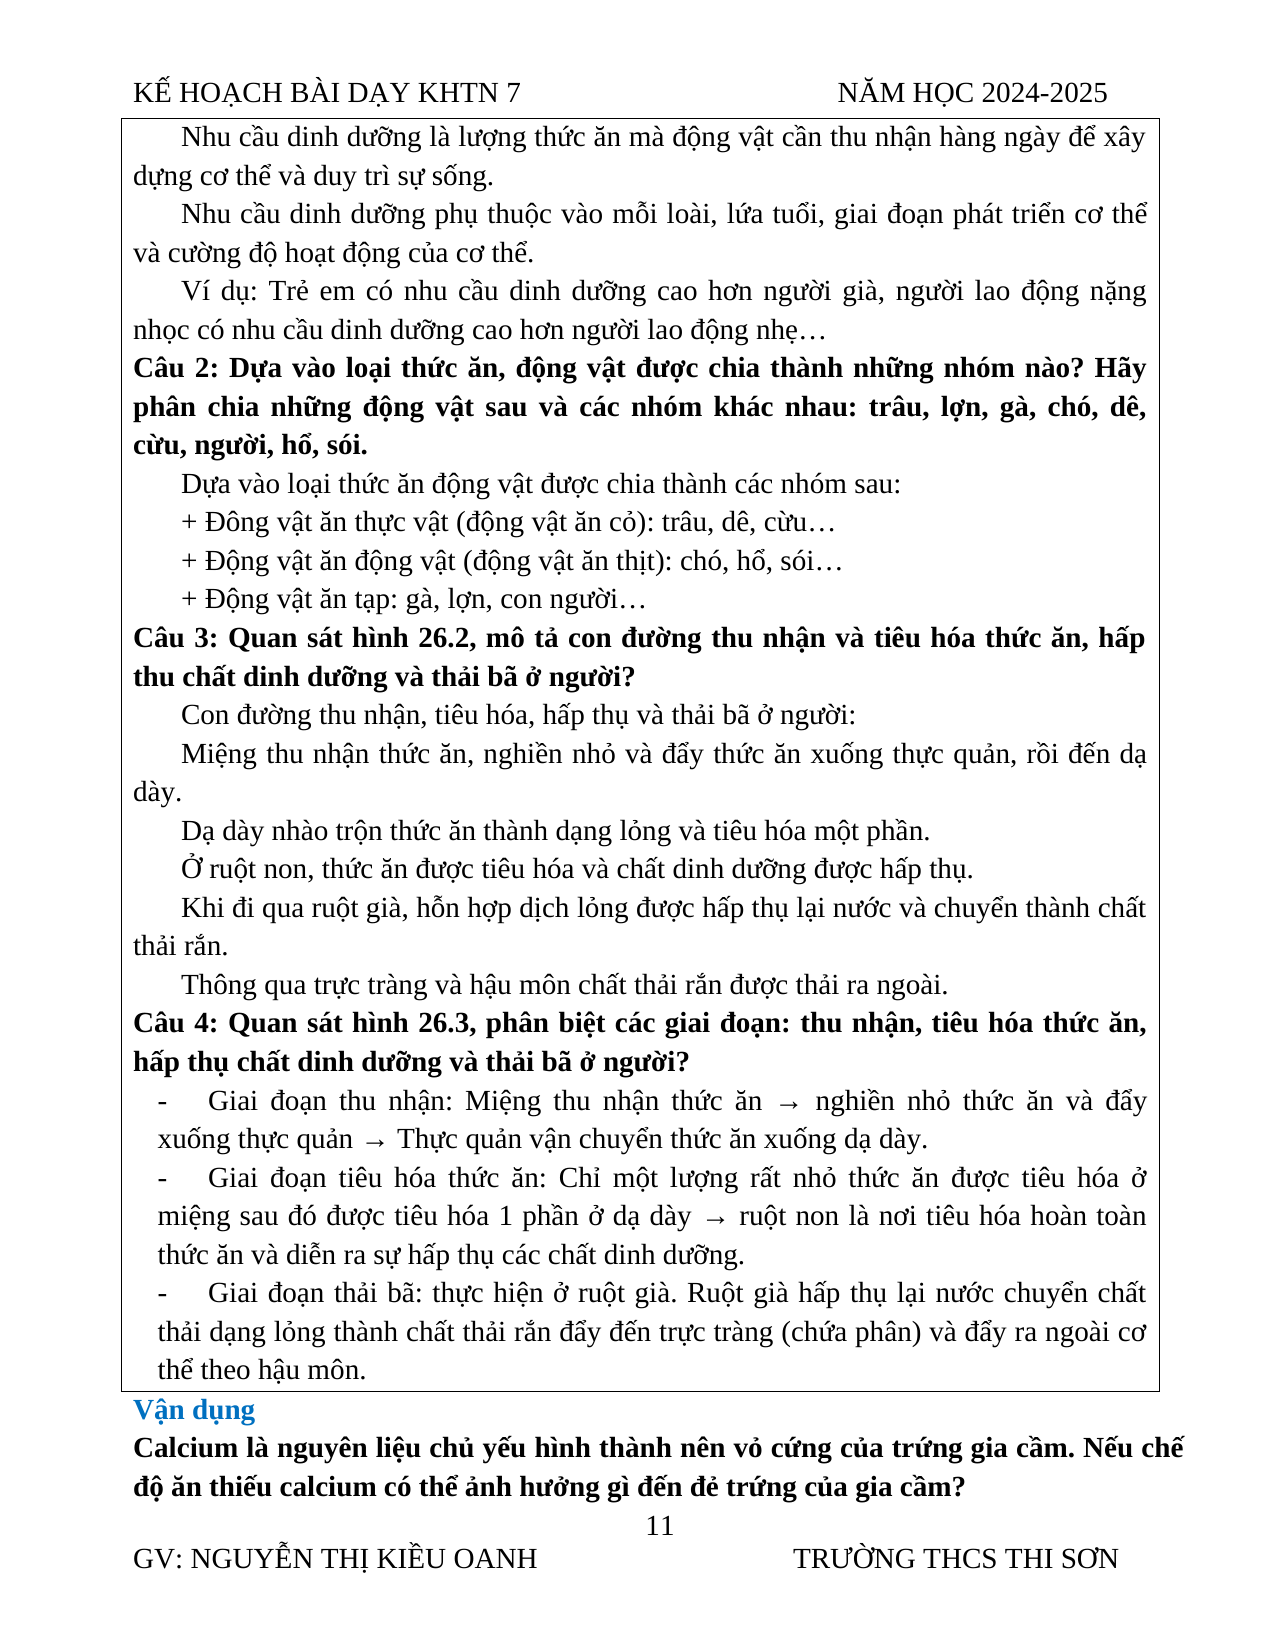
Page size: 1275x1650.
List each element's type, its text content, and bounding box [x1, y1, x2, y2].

text Calcium là nguyên liệu chủ yếu hình thành nên vỏ cứng của trứng gia cầm. Nếu chế độ ăn thiếu calcium có thể ảnh hưởng gì đến đẻ trứng của gia cầm? [133, 1431, 1186, 1503]
text Vận dụng [133, 1392, 1186, 1426]
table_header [122, 119, 1159, 1391]
